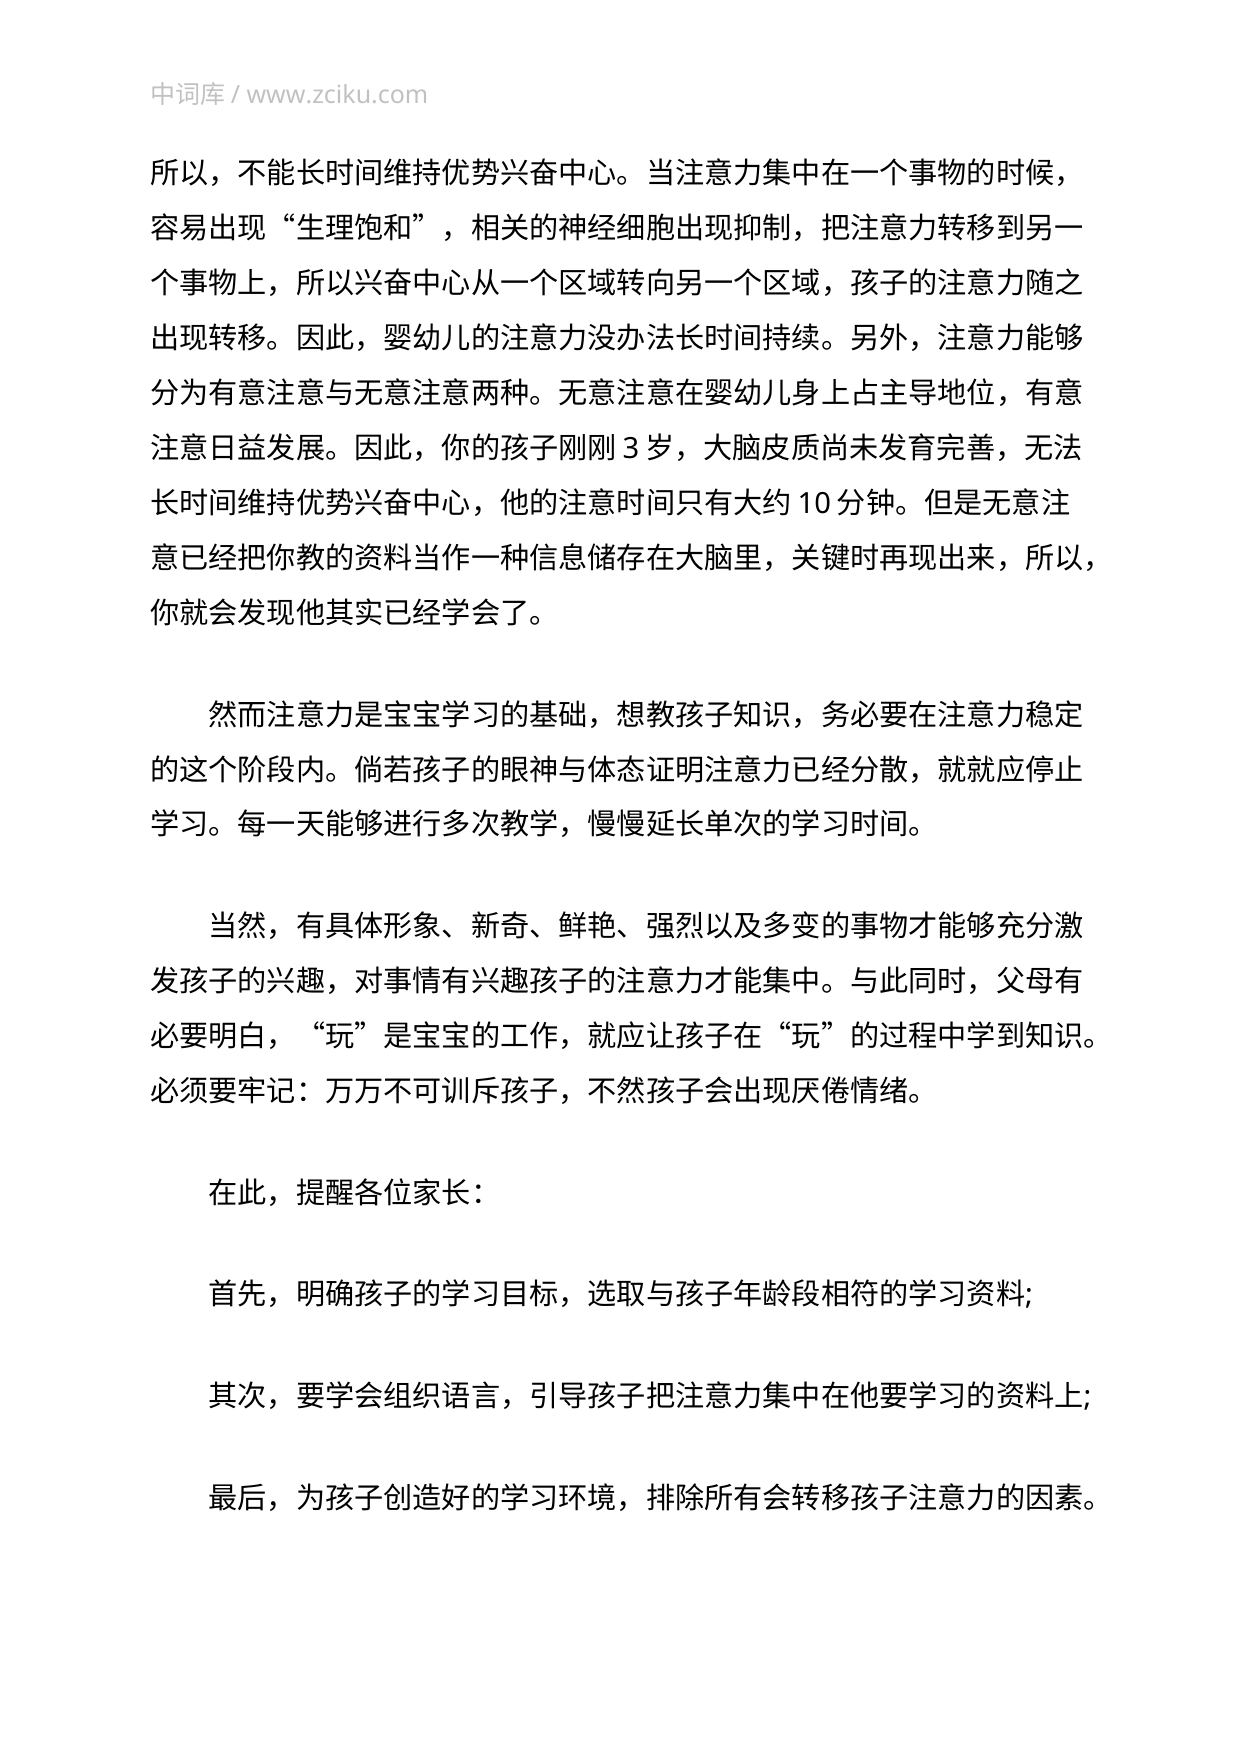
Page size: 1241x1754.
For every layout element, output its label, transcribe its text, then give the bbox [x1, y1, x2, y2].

text 然而注意力是宝宝学习的基础，想教孩子知识，务必要在注意力稳定的这个阶段内。倘若孩子的眼神与体态证明注意力已经分散，就就应停止学习。每一天能够进行多次教学，慢慢延长单次的学习时间。 [150, 691, 1090, 843]
text 当然，有具体形象、新奇、鲜艳、强烈以及多变的事物才能够充分激发孩子的兴趣，对事情有兴趣孩子的注意力才能集中。与此同时，父母有必要明白，“玩”是宝宝的工作，就应让孩子在“玩”的过程中学到知识。必须要牢记：万万不可训斥孩子，不然孩子会出现厌倦情绪。 [150, 903, 1090, 1110]
text 首先，明确孩子的学习目标，选取与孩子年龄段相符的学习资料; [150, 1271, 1090, 1313]
text 其次，要学会组织语言，引导孩子把注意力集中在他要学习的资料上; [150, 1373, 1090, 1415]
text 在此，提醒各位家长： [150, 1169, 1090, 1211]
text 最后，为孩子创造好的学习环境，排除所有会转移孩子注意力的因素。 [150, 1475, 1090, 1517]
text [150, 150, 1090, 632]
